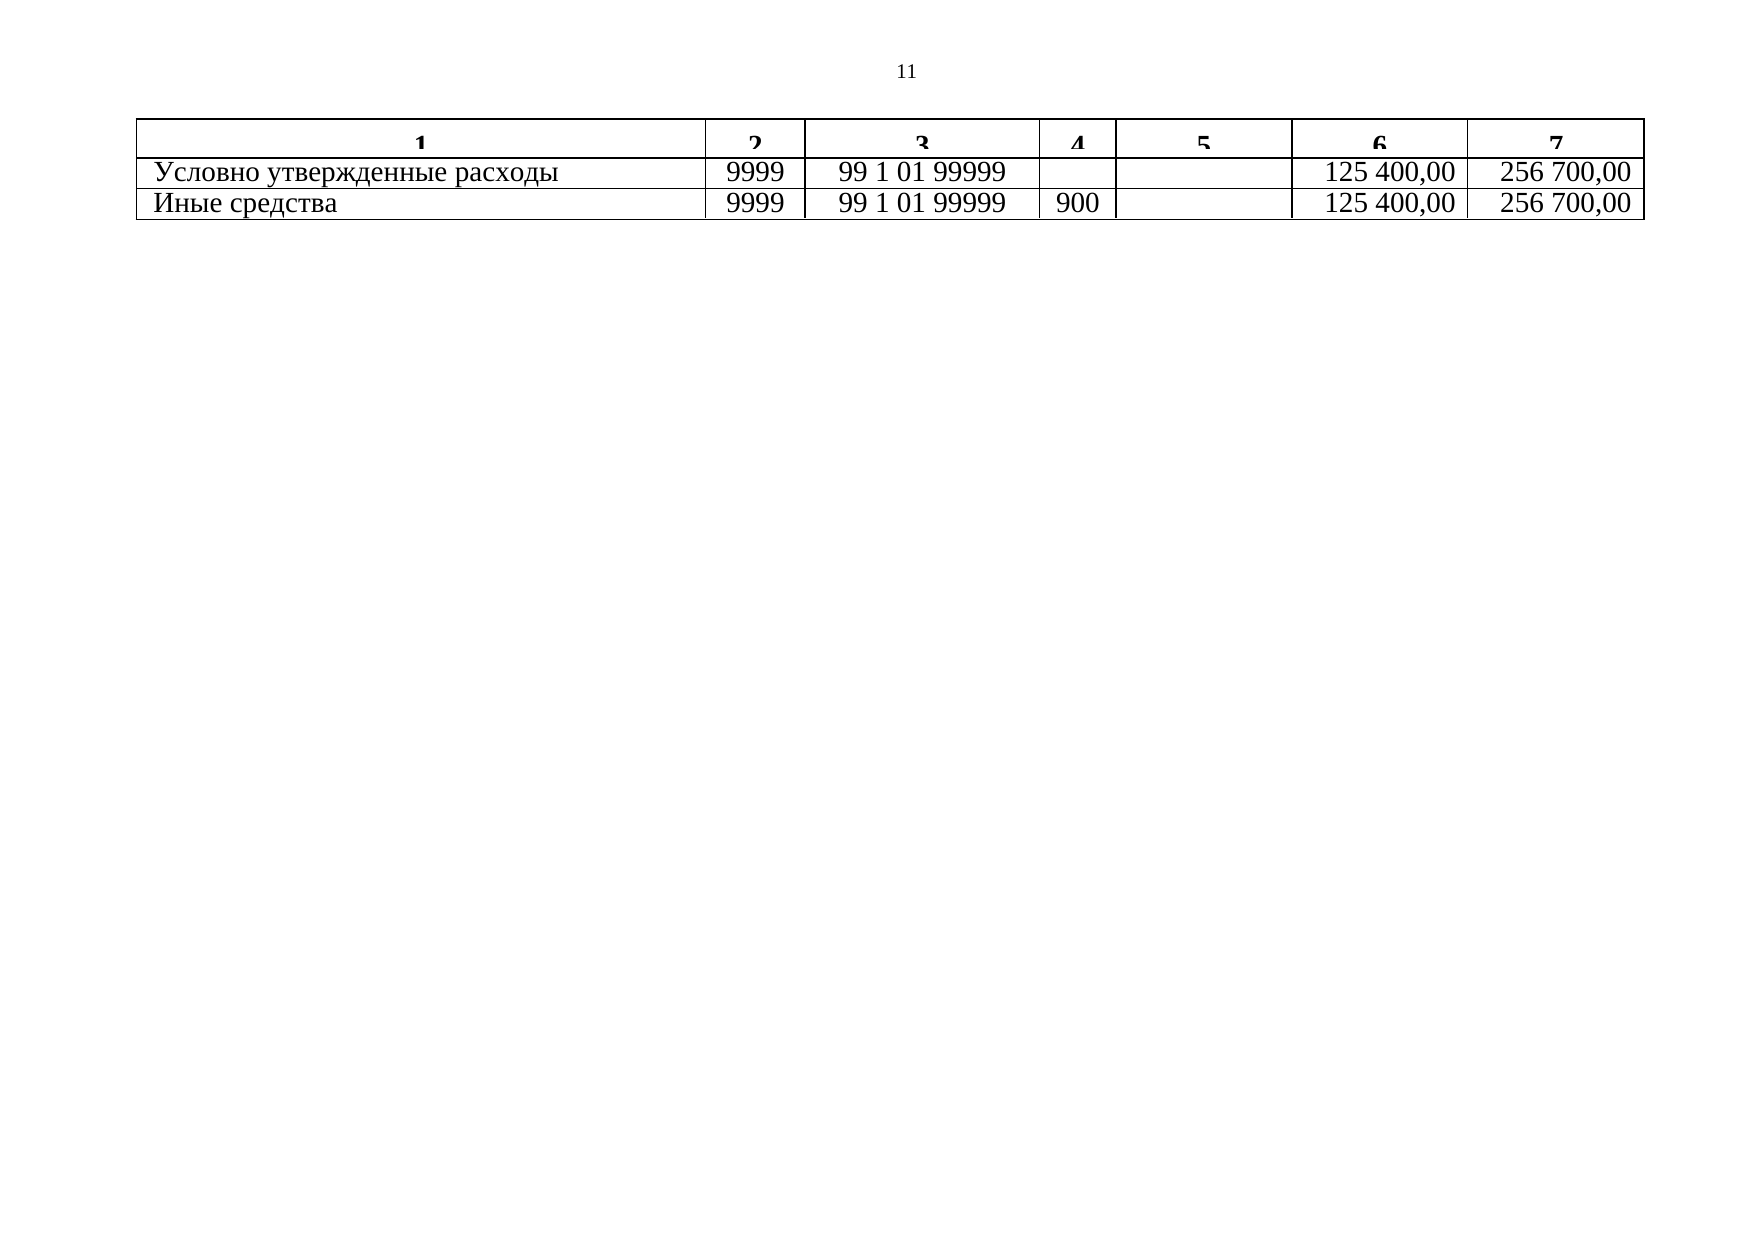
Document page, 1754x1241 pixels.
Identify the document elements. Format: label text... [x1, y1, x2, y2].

table_cell 125 400,00 [1293, 189, 1467, 218]
table_cell [1117, 159, 1291, 188]
table_cell [1040, 159, 1115, 188]
table_cell Иные средства [137, 189, 705, 218]
table_header 4 [1040, 120, 1115, 157]
table_cell 9999 [706, 189, 804, 218]
table_cell 256 700,00 [1468, 189, 1643, 218]
table_cell 900 [1040, 189, 1115, 218]
table_header 6 [1293, 120, 1467, 157]
table_cell Условно утвержденные расходы [137, 159, 705, 188]
table_cell [1117, 189, 1291, 218]
table_header 2 [706, 120, 804, 157]
table_header 1 [137, 120, 705, 157]
table_header 7 [1468, 120, 1643, 157]
table_cell 256 700,00 [1468, 159, 1643, 188]
table_header 3 [806, 120, 1039, 157]
table_header 5 [1117, 120, 1291, 157]
table_cell 9999 [706, 159, 804, 188]
table_cell 99 1 01 99999 [806, 189, 1039, 218]
table_cell 99 1 01 99999 [806, 159, 1039, 188]
table_cell 125 400,00 [1293, 159, 1467, 188]
